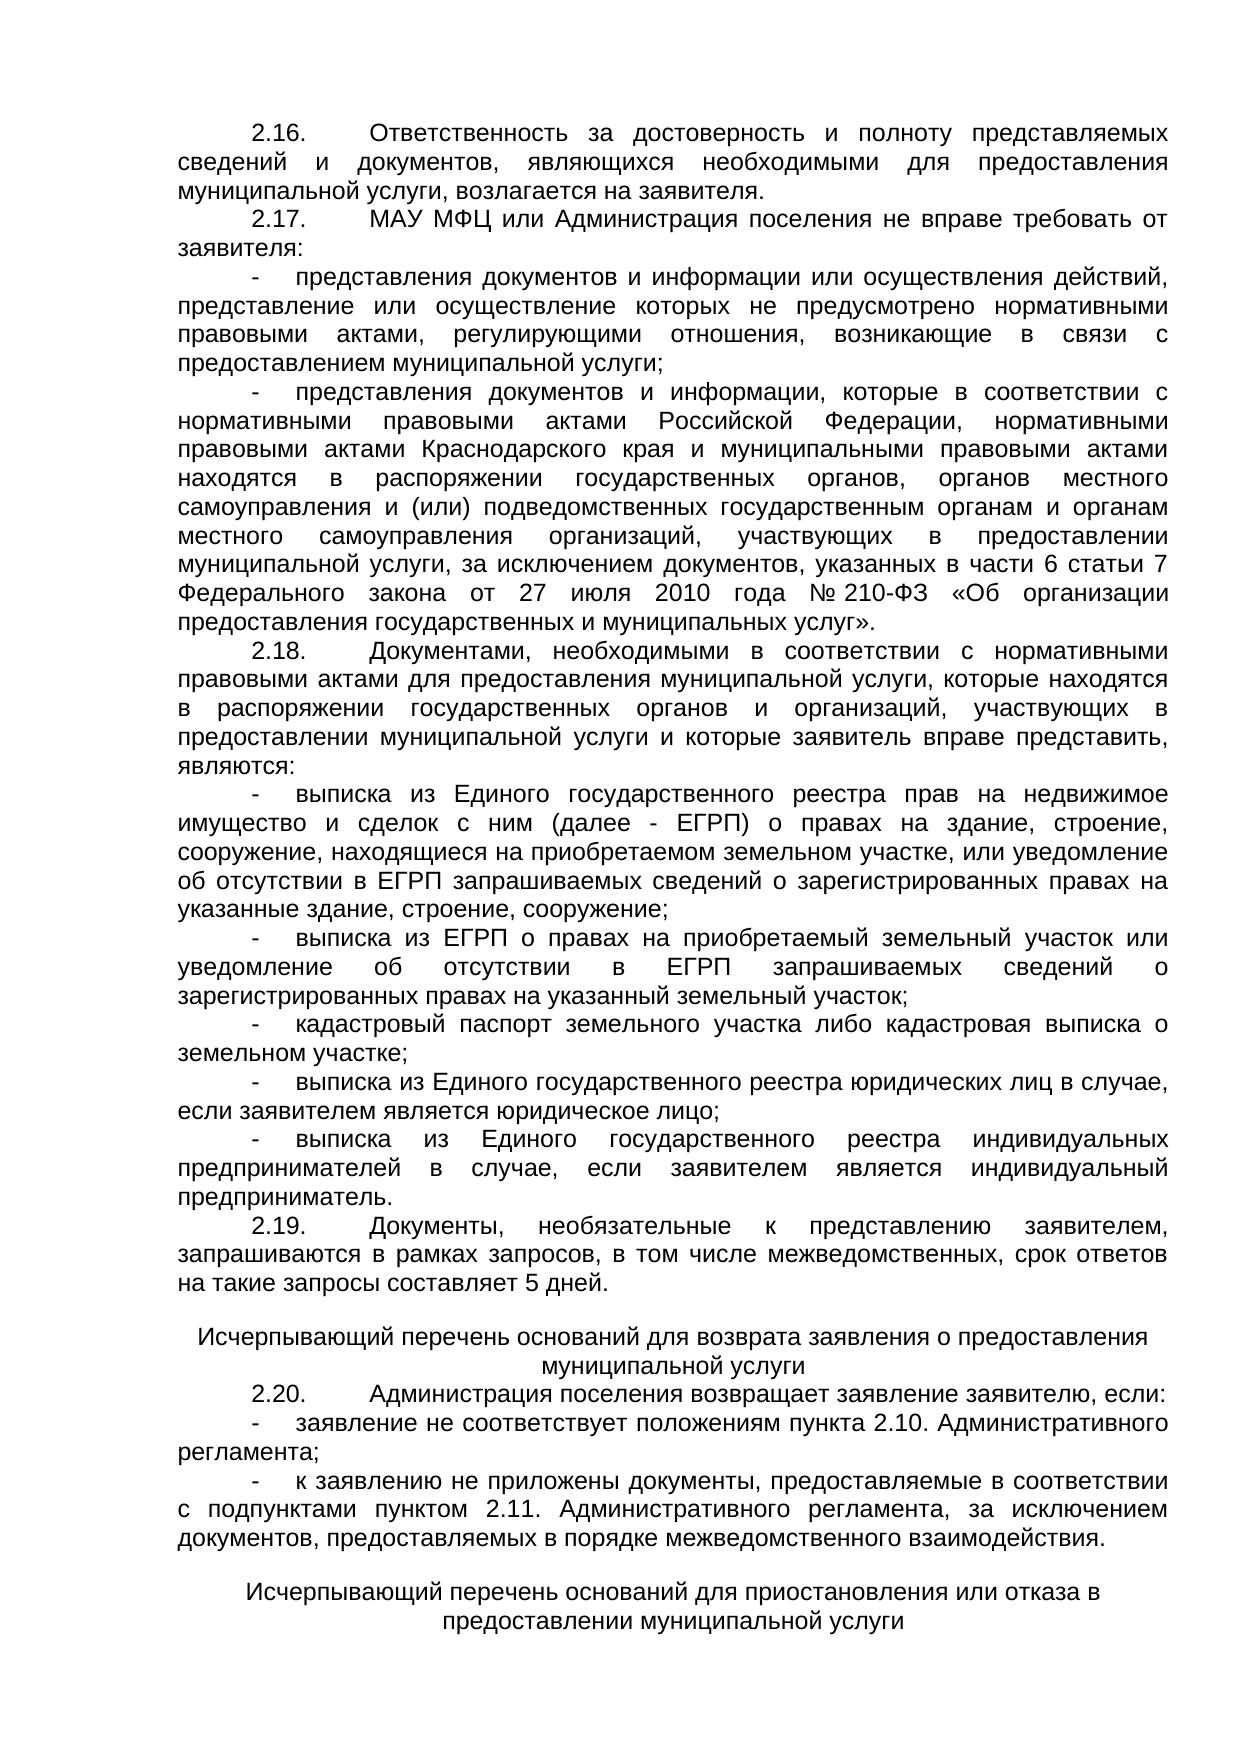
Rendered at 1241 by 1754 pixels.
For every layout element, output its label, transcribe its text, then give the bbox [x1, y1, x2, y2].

text 2.19. Документы, необязательные к представлению заявителем, запрашиваются в рамках запросов, в том числе межведомственных, срок ответов на такие запросы составляет 5 дней. [177, 1211, 1169, 1297]
text - кадастровый паспорт земельного участка либо кадастровая выписка о земельном участке; [177, 1009, 1169, 1067]
text - к заявлению не приложены документы, предоставляемые в соответствии с подпунктами пунктом 2.11. Административного регламента, за исключением документов, предоставляемых в порядке межведомственного взаимодействия. [177, 1466, 1169, 1552]
text - заявление не соответствует положениям пункта 2.10. Административного регламента; [177, 1408, 1169, 1466]
text 2.18. Документами, необходимыми в соответствии с нормативными правовыми актами для предоставления муниципальной услуги, которые находятся в распоряжении государственных органов и организаций, участвующих в предоставлении муниципальной услуги и которые заявитель вправе представить, являются: [177, 636, 1169, 779]
text - выписка из Единого государственного реестра юридических лиц в случае, если заявителем является юридическое лицо; [177, 1067, 1169, 1124]
text - представления документов и информации, которые в соответствии с нормативными правовыми актами Российской Федерации, нормативными правовыми актами Краснодарского края и муниципальными правовыми актами находятся в распоряжении государственных органов, органов местного самоуправления и (или) подведомственных государственным органам и органам местного самоуправления организаций, участвующих в предоставлении муниципальной услуги, за исключением документов, указанных в части 6 статьи 7 Федерального закона от 27 июля 2010 года № 210-ФЗ «Об организации предоставления государственных и муниципальных услуг». [177, 377, 1169, 636]
text 2.17. МАУ МФЦ или Администрация поселения не вправе требовать от заявителя: [177, 204, 1169, 262]
text - выписка из Единого государственного реестра прав на недвижимое имущество и сделок с ним (далее - ЕГРП) о правах на здание, строение, сооружение, находящиеся на приобретаемом земельном участке, или уведомление об отсутствии в ЕГРП запрашиваемых сведений о зарегистрированных правах на указанные здание, строение, сооружение; [177, 779, 1169, 923]
text - выписка из Единого государственного реестра индивидуальных предпринимателей в случае, если заявителем является индивидуальный предприниматель. [177, 1124, 1169, 1211]
text Исчерпывающий перечень оснований для приостановления или отказа в предоставлении муниципальной услуги [177, 1577, 1169, 1634]
text - представления документов и информации или осуществления действий, представление или осуществление которых не предусмотрено нормативными правовыми актами, регулирующими отношения, возникающие в связи с предоставлением муниципальной услуги; [177, 262, 1169, 377]
text 2.20. Администрация поселения возвращает заявление заявителю, если: [177, 1379, 1169, 1408]
text 2.16. Ответственность за достоверность и полноту представляемых сведений и документов, являющихся необходимыми для предоставления муниципальной услуги, возлагается на заявителя. [177, 118, 1169, 204]
text - выписка из ЕГРП о правах на приобретаемый земельный участок или уведомление об отсутствии в ЕГРП запрашиваемых сведений о зарегистрированных правах на указанный земельный участок; [177, 923, 1169, 1009]
text Исчерпывающий перечень оснований для возврата заявления о предоставления муниципальной услуги [177, 1322, 1169, 1379]
